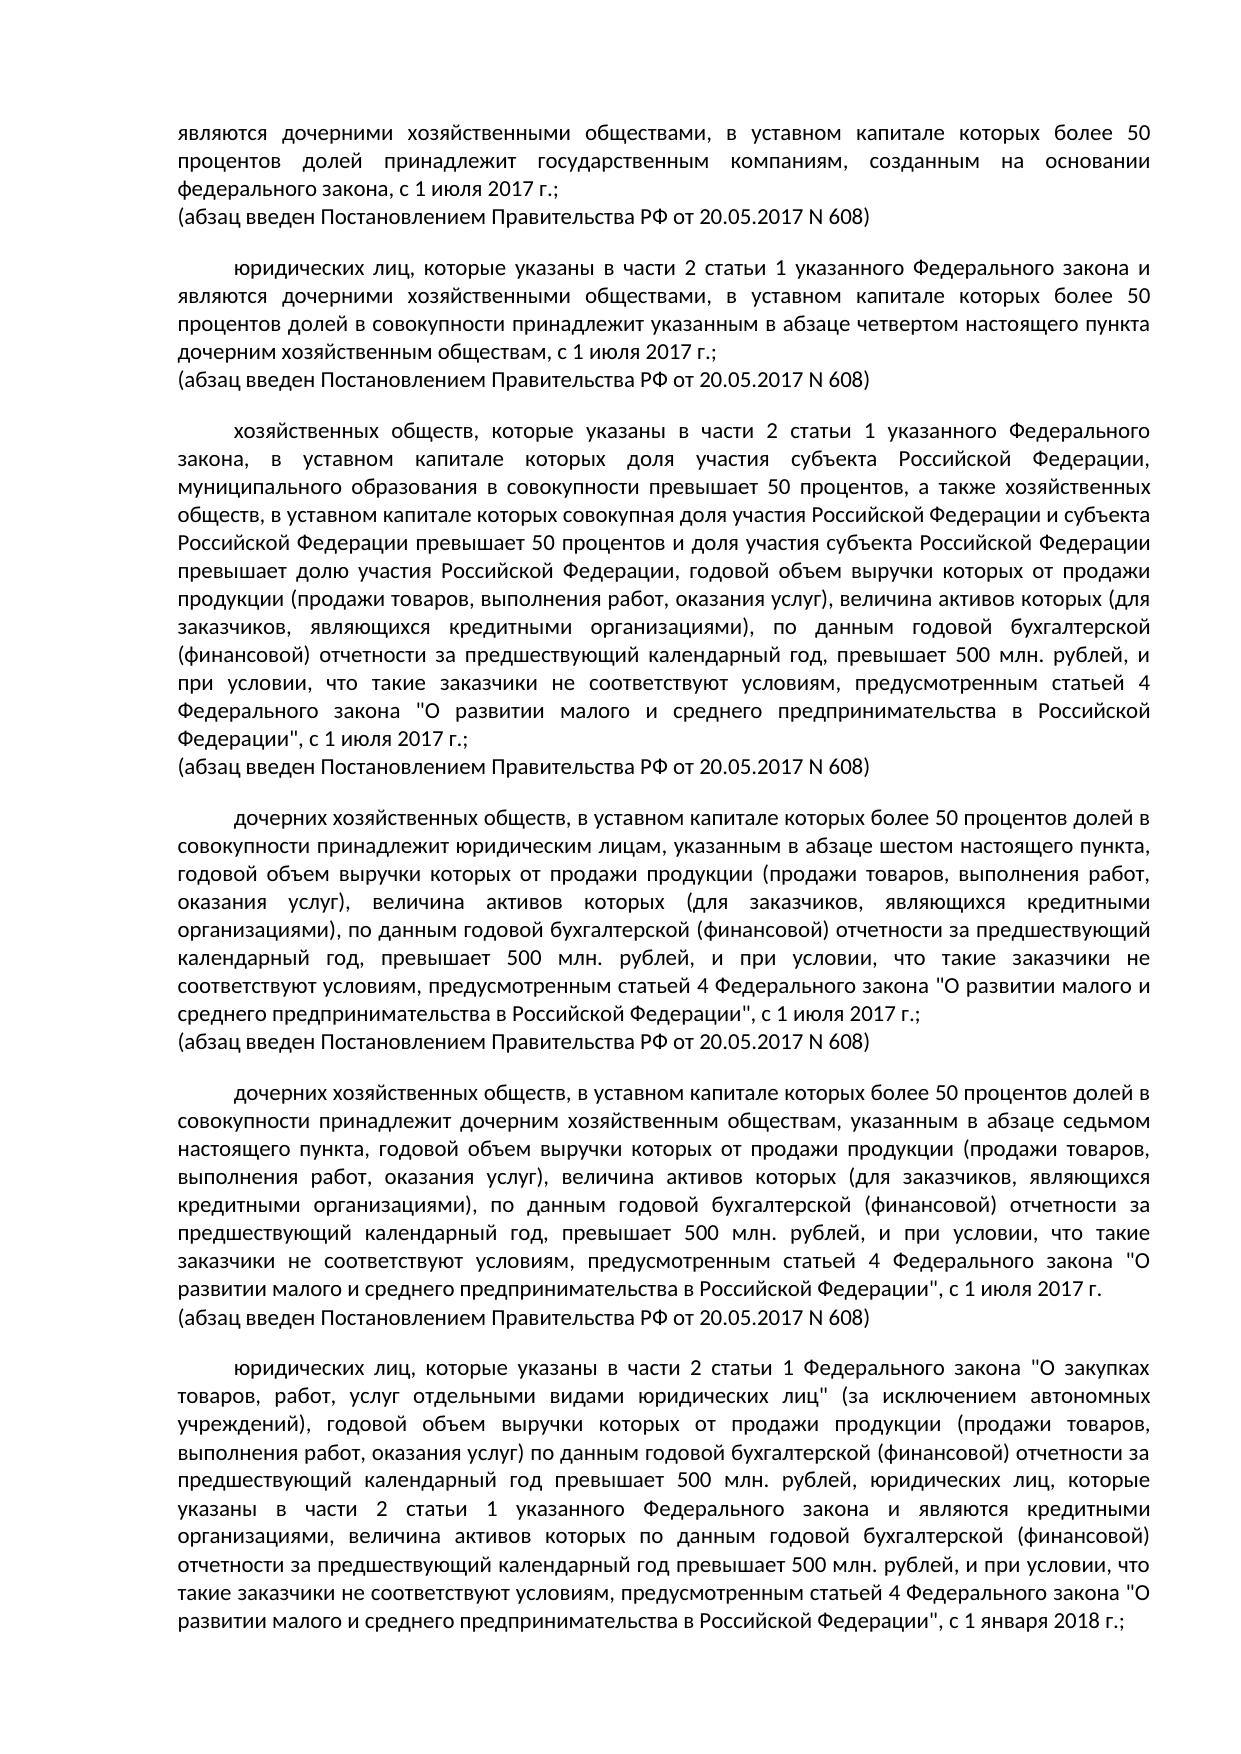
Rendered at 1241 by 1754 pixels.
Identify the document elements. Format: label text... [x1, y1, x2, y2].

text (абзац введен Постановлением Правительства РФ от 20.05.2017 N 608) [177, 1027, 1152, 1056]
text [177, 118, 1152, 202]
text дочерних хозяйственных обществ, в уставном капитале которых более 50 процентов долей в совокупности принадлежит дочерним хозяйственным обществам, указанным в абзаце седьмом настоящего пункта, годовой объем выручки которых от продажи продукции (продажи товаров, выполнения работ, оказания услуг), величина активов которых (для заказчиков, являющихся кредитными организациями), по данным годовой бухгалтерской (финансовой) отчетности за предшествующий календарный год, превышает 500 млн. рублей, и при условии, что такие заказчики не соответствуют условиям, предусмотренным статьей 4 Федерального закона "О развитии малого и среднего предпринимательства в Российской Федерации", с 1 июля 2017 г. [177, 1078, 1152, 1303]
text хозяйственных обществ, которые указаны в части 2 статьи 1 указанного Федерального закона, в уставном капитале которых доля участия субъекта Российской Федерации, муниципального образования в совокупности превышает 50 процентов, а также хозяйственных обществ, в уставном капитале которых совокупная доля участия Российской Федерации и субъекта Российской Федерации превышает 50 процентов и доля участия субъекта Российской Федерации превышает долю участия Российской Федерации, годовой объем выручки которых от продажи продукции (продажи товаров, выполнения работ, оказания услуг), величина активов которых (для заказчиков, являющихся кредитными организациями), по данным годовой бухгалтерской (финансовой) отчетности за предшествующий календарный год, превышает 500 млн. рублей, и при условии, что такие заказчики не соответствуют условиям, предусмотренным статьей 4 Федерального закона "О развитии малого и среднего предпринимательства в Российской Федерации", с 1 июля 2017 г.; [177, 416, 1152, 752]
text дочерних хозяйственных обществ, в уставном капитале которых более 50 процентов долей в совокупности принадлежит юридическим лицам, указанным в абзаце шестом настоящего пункта, годовой объем выручки которых от продажи продукции (продажи товаров, выполнения работ, оказания услуг), величина активов которых (для заказчиков, являющихся кредитными организациями), по данным годовой бухгалтерской (финансовой) отчетности за предшествующий календарный год, превышает 500 млн. рублей, и при условии, что такие заказчики не соответствуют условиям, предусмотренным статьей 4 Федерального закона "О развитии малого и среднего предпринимательства в Российской Федерации", с 1 июля 2017 г.; [177, 803, 1152, 1027]
text (абзац введен Постановлением Правительства РФ от 20.05.2017 N 608) [177, 365, 1152, 393]
text (абзац введен Постановлением Правительства РФ от 20.05.2017 N 608) [177, 752, 1152, 780]
text юридических лиц, которые указаны в части 2 статьи 1 указанного Федерального закона и являются дочерними хозяйственными обществами, в уставном капитале которых более 50 процентов долей в совокупности принадлежит указанным в абзаце четвертом настоящего пункта дочерним хозяйственным обществам, с 1 июля 2017 г.; [177, 253, 1152, 365]
text (абзац введен Постановлением Правительства РФ от 20.05.2017 N 608) [177, 1303, 1152, 1331]
text (абзац введен Постановлением Правительства РФ от 20.05.2017 N 608) [177, 202, 1152, 230]
text юридических лиц, которые указаны в части 2 статьи 1 Федерального закона "О закупках товаров, работ, услуг отдельными видами юридических лиц" (за исключением автономных учреждений), годовой объем выручки которых от продажи продукции (продажи товаров, выполнения работ, оказания услуг) по данным годовой бухгалтерской (финансовой) отчетности за предшествующий календарный год превышает 500 млн. рублей, юридических лиц, которые указаны в части 2 статьи 1 указанного Федерального закона и являются кредитными организациями, величина активов которых по данным годовой бухгалтерской (финансовой) отчетности за предшествующий календарный год превышает 500 млн. рублей, и при условии, что такие заказчики не соответствуют условиям, предусмотренным статьей 4 Федерального закона "О развитии малого и среднего предпринимательства в Российской Федерации", с 1 января 2018 г.; [177, 1353, 1152, 1634]
